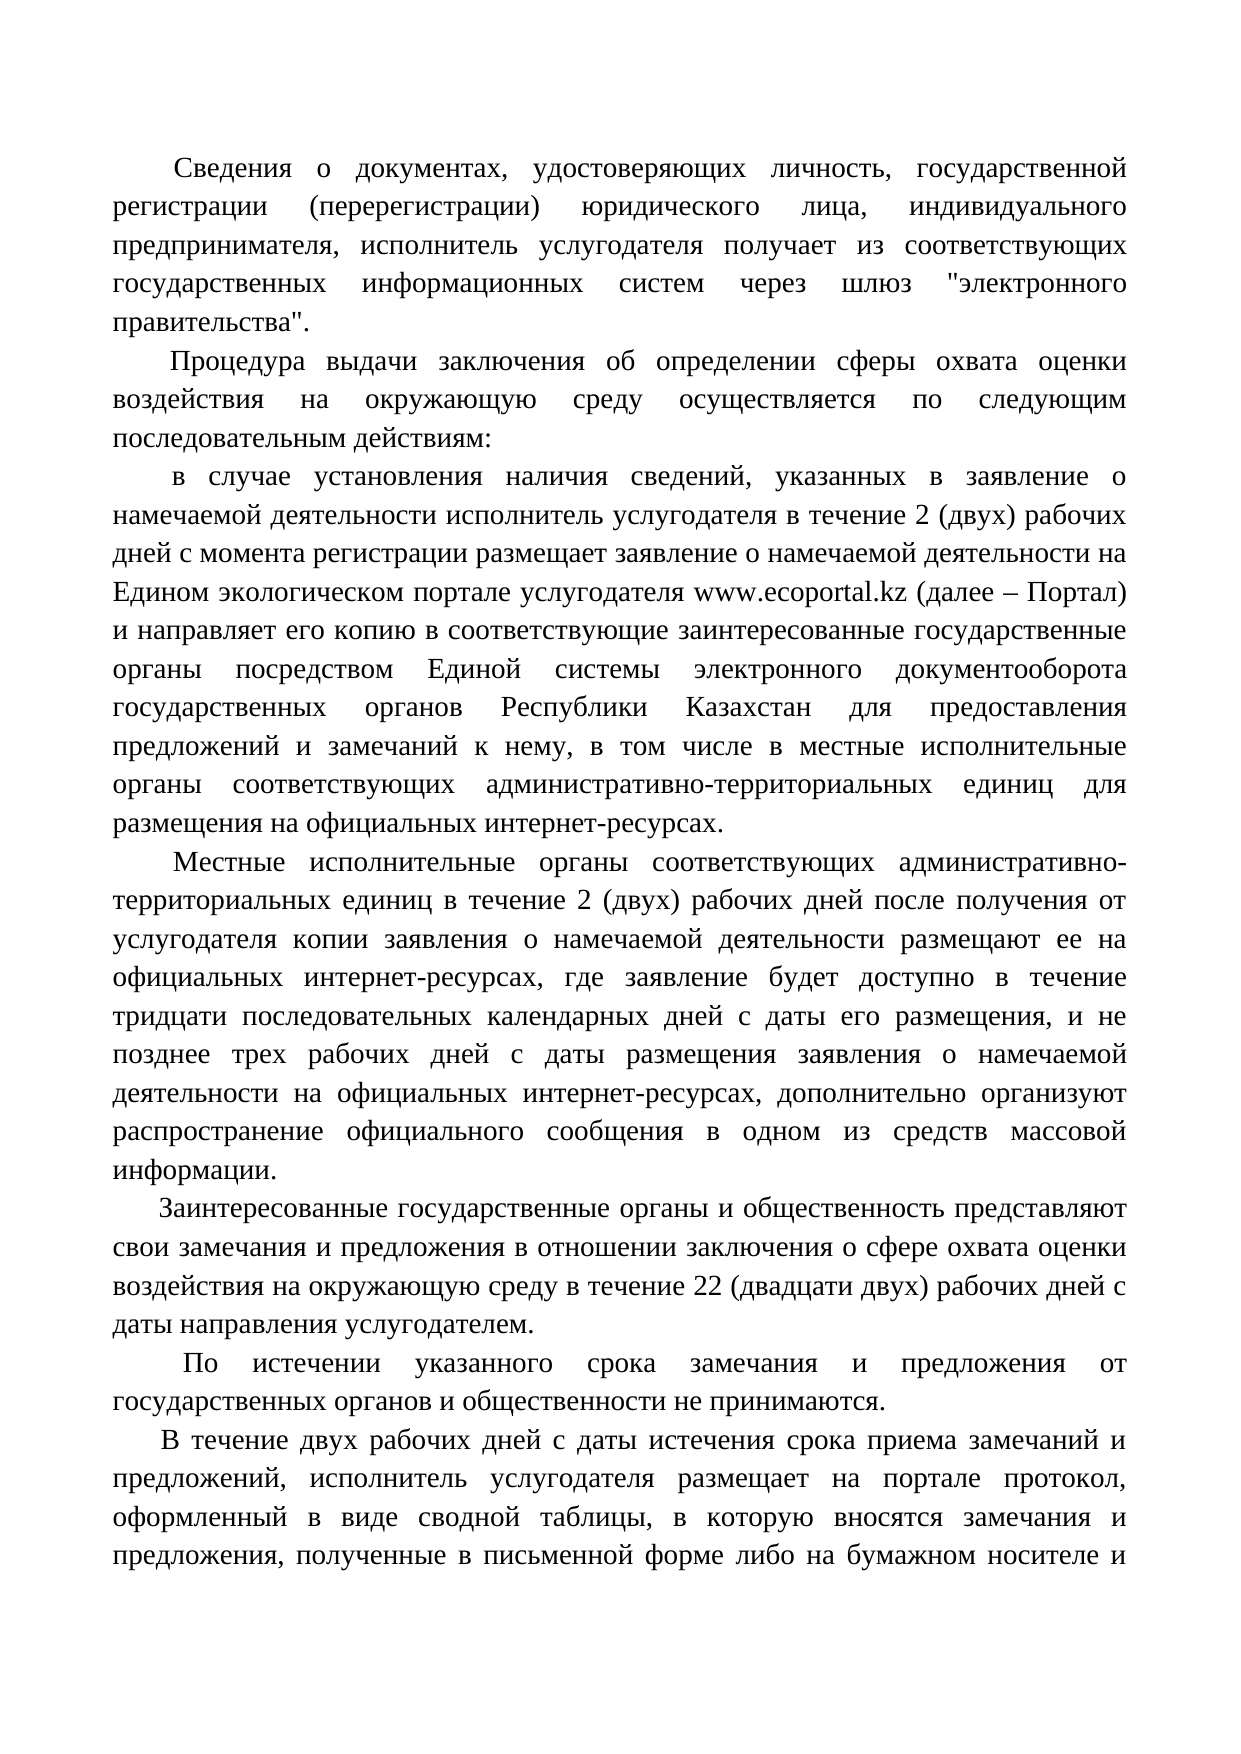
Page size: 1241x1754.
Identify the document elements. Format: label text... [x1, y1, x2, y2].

text Местные исполнительные органы соответствующих административно-территориальных единиц в течение 2 (двух) рабочих дней после получения от услугодателя копии заявления о намечаемой деятельности размещают ее на официальных интернет-ресурсах, где заявление будет доступно в течение тридцати последовательных календарных дней с даты его размещения, и не позднее трех рабочих дней с даты размещения заявления о намечаемой деятельности на официальных интернет-ресурсах, дополнительно организуют распространение официального сообщения в одном из средств массовой информации. [112, 844, 1128, 1186]
text Процедура выдачи заключения об определении сферы охвата оценки воздействия на окружающую среду осуществляется по следующим последовательным действиям: [112, 343, 1128, 453]
text Сведения о документах, удостоверяющих личность, государственной регистрации (перерегистрации) юридического лица, индивидуального предпринимателя, исполнитель услугодателя получает из соответствующих государственных информационных систем через шлюз "электронного правительства". [112, 150, 1128, 338]
text Заинтересованные государственные органы и общественность представляют свои замечания и предложения в отношении заключения о сфере охвата оценки воздействия на окружающую среду в течение 22 (двадцати двух) рабочих дней с даты направления услугодателем. [112, 1191, 1128, 1340]
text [112, 1422, 1128, 1571]
text в случае установления наличия сведений, указанных в заявление о намечаемой деятельности исполнитель услугодателя в течение 2 (двух) рабочих дней с момента регистрации размещает заявление о намечаемой деятельности на Едином экологическом портале услугодателя www.ecoportal.kz (далее – Портал) и направляет его копию в соответствующие заинтересованные государственные органы посредством Единой системы электронного документооборота государственных органов Республики Казахстан для предоставления предложений и замечаний к нему, в том числе в местные исполнительные органы соответствующих административно-территориальных единиц для размещения на официальных интернет-ресурсах. [112, 458, 1128, 839]
text По истечении указанного срока замечания и предложения от государственных органов и общественности не принимаются. [112, 1345, 1128, 1417]
